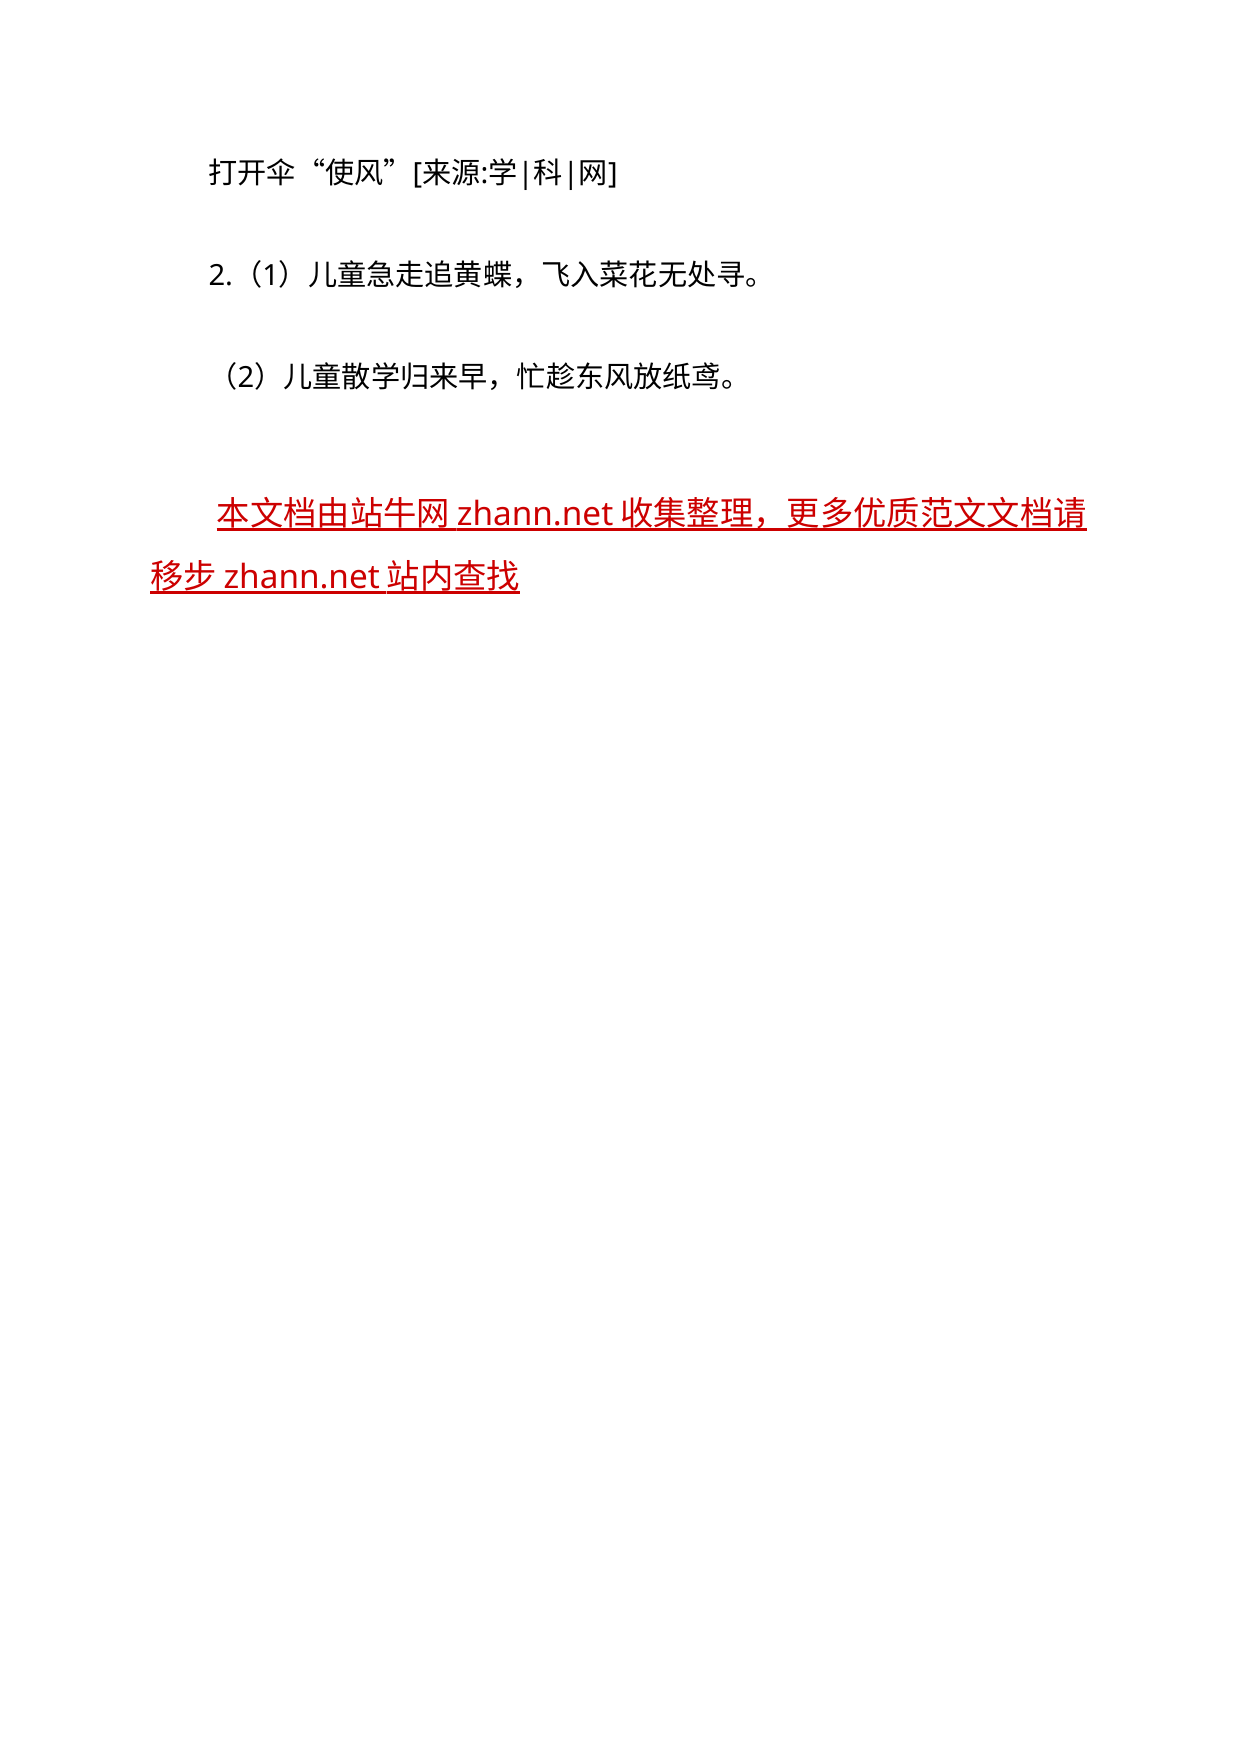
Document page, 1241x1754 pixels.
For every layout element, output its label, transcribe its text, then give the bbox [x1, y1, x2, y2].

text 打开伞“使风”[来源:学|科|网] [150, 150, 1090, 192]
text 2.（1）儿童急走追黄蝶，飞入菜花无处寻。 [150, 252, 1090, 294]
text 本文档由站牛网zhann.net收集整理，更多优质范文文档请移步zhann.net站内查找 [150, 487, 1090, 598]
text （2）儿童散学归来早，忙趁东风放纸鸢。 [150, 354, 1090, 396]
